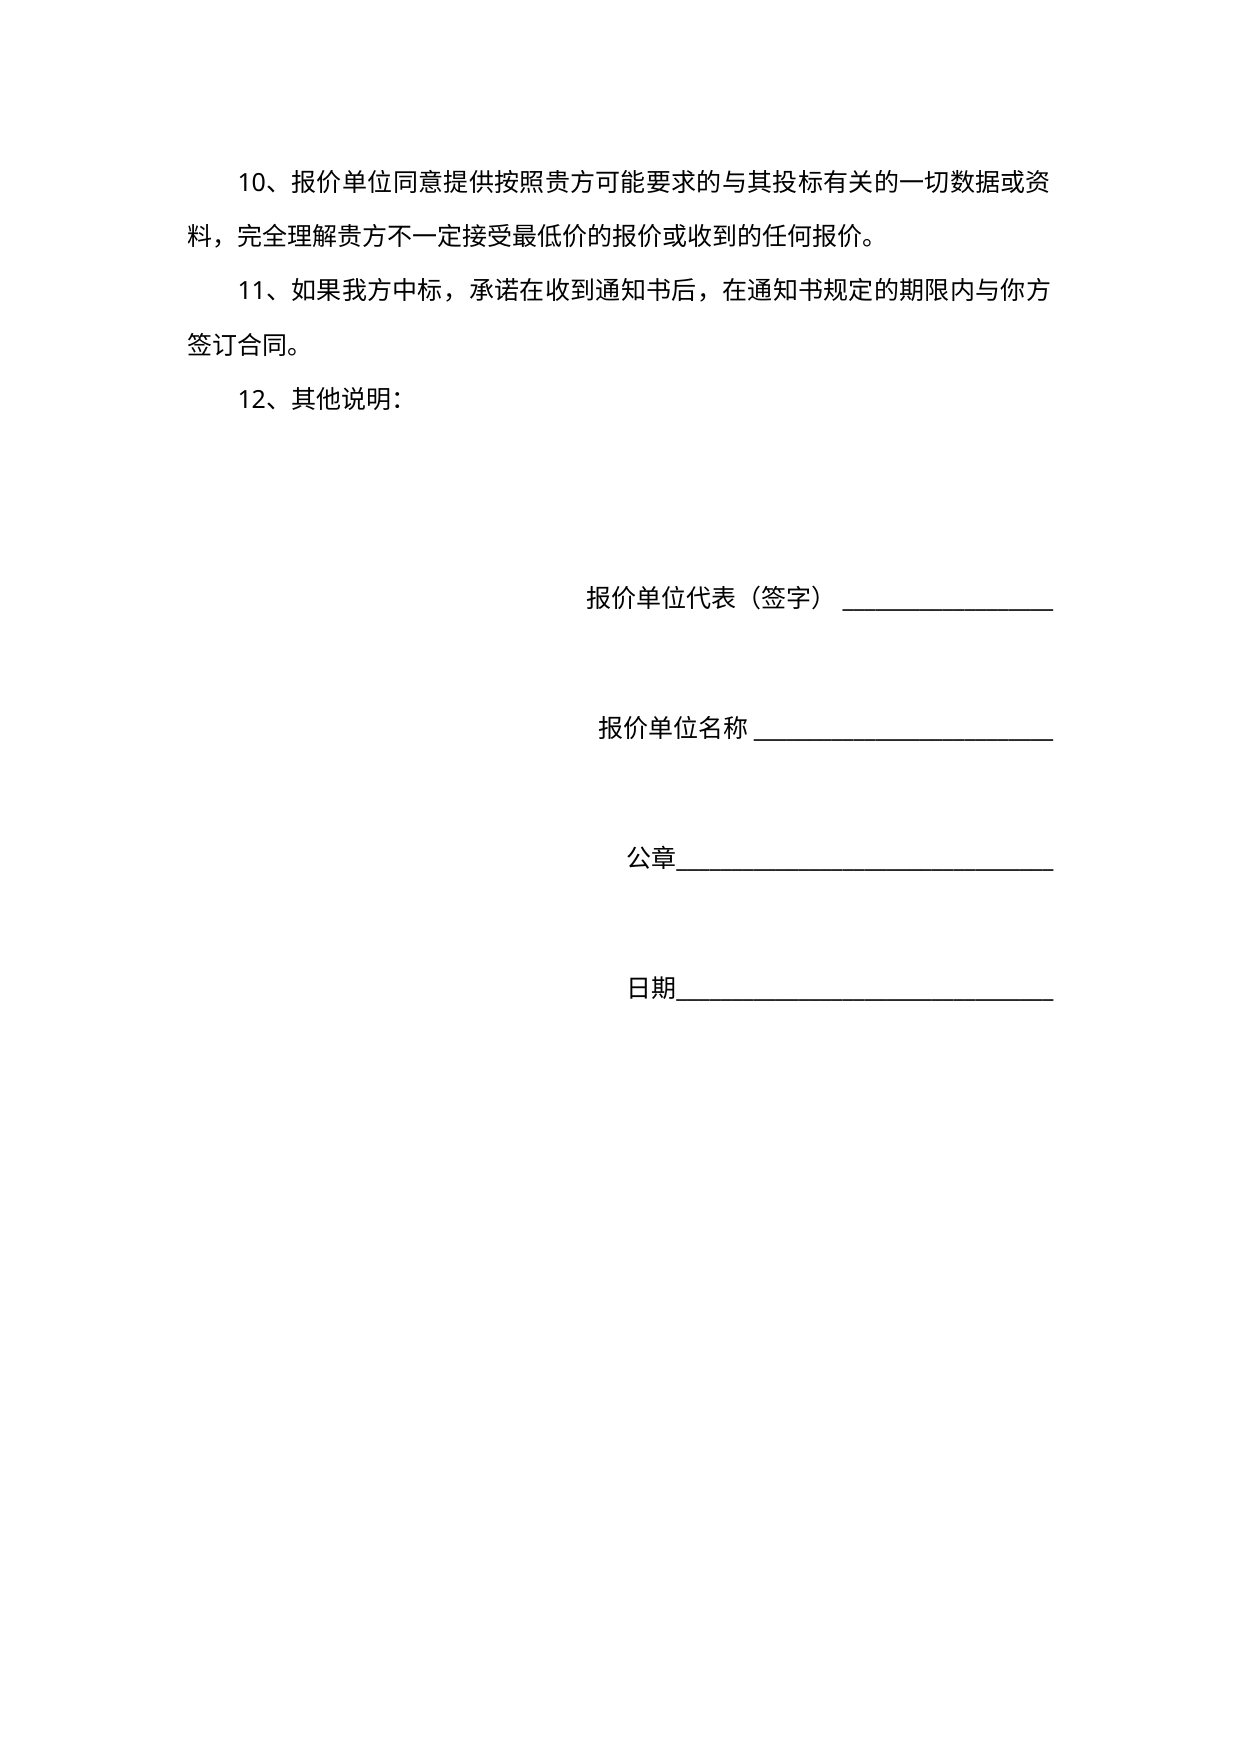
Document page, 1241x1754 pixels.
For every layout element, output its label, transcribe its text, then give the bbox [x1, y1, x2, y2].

text 11、如果我方中标，承诺在收到通知书后，在通知书规定的期限内与你方签订合同。 [187, 271, 1053, 361]
text 报价单位代表（签字） ___________________ [231, 564, 1053, 629]
text 公章__________________________________ [231, 824, 1053, 889]
text 日期__________________________________ [231, 954, 1053, 1019]
text 报价单位名称 ___________________________ [231, 694, 1053, 759]
text 10、报价单位同意提供按照贵方可能要求的与其投标有关的一切数据或资料，完全理解贵方不一定接受最低价的报价或收到的任何报价。 [187, 162, 1053, 253]
text 12、其他说明： [187, 379, 1053, 416]
